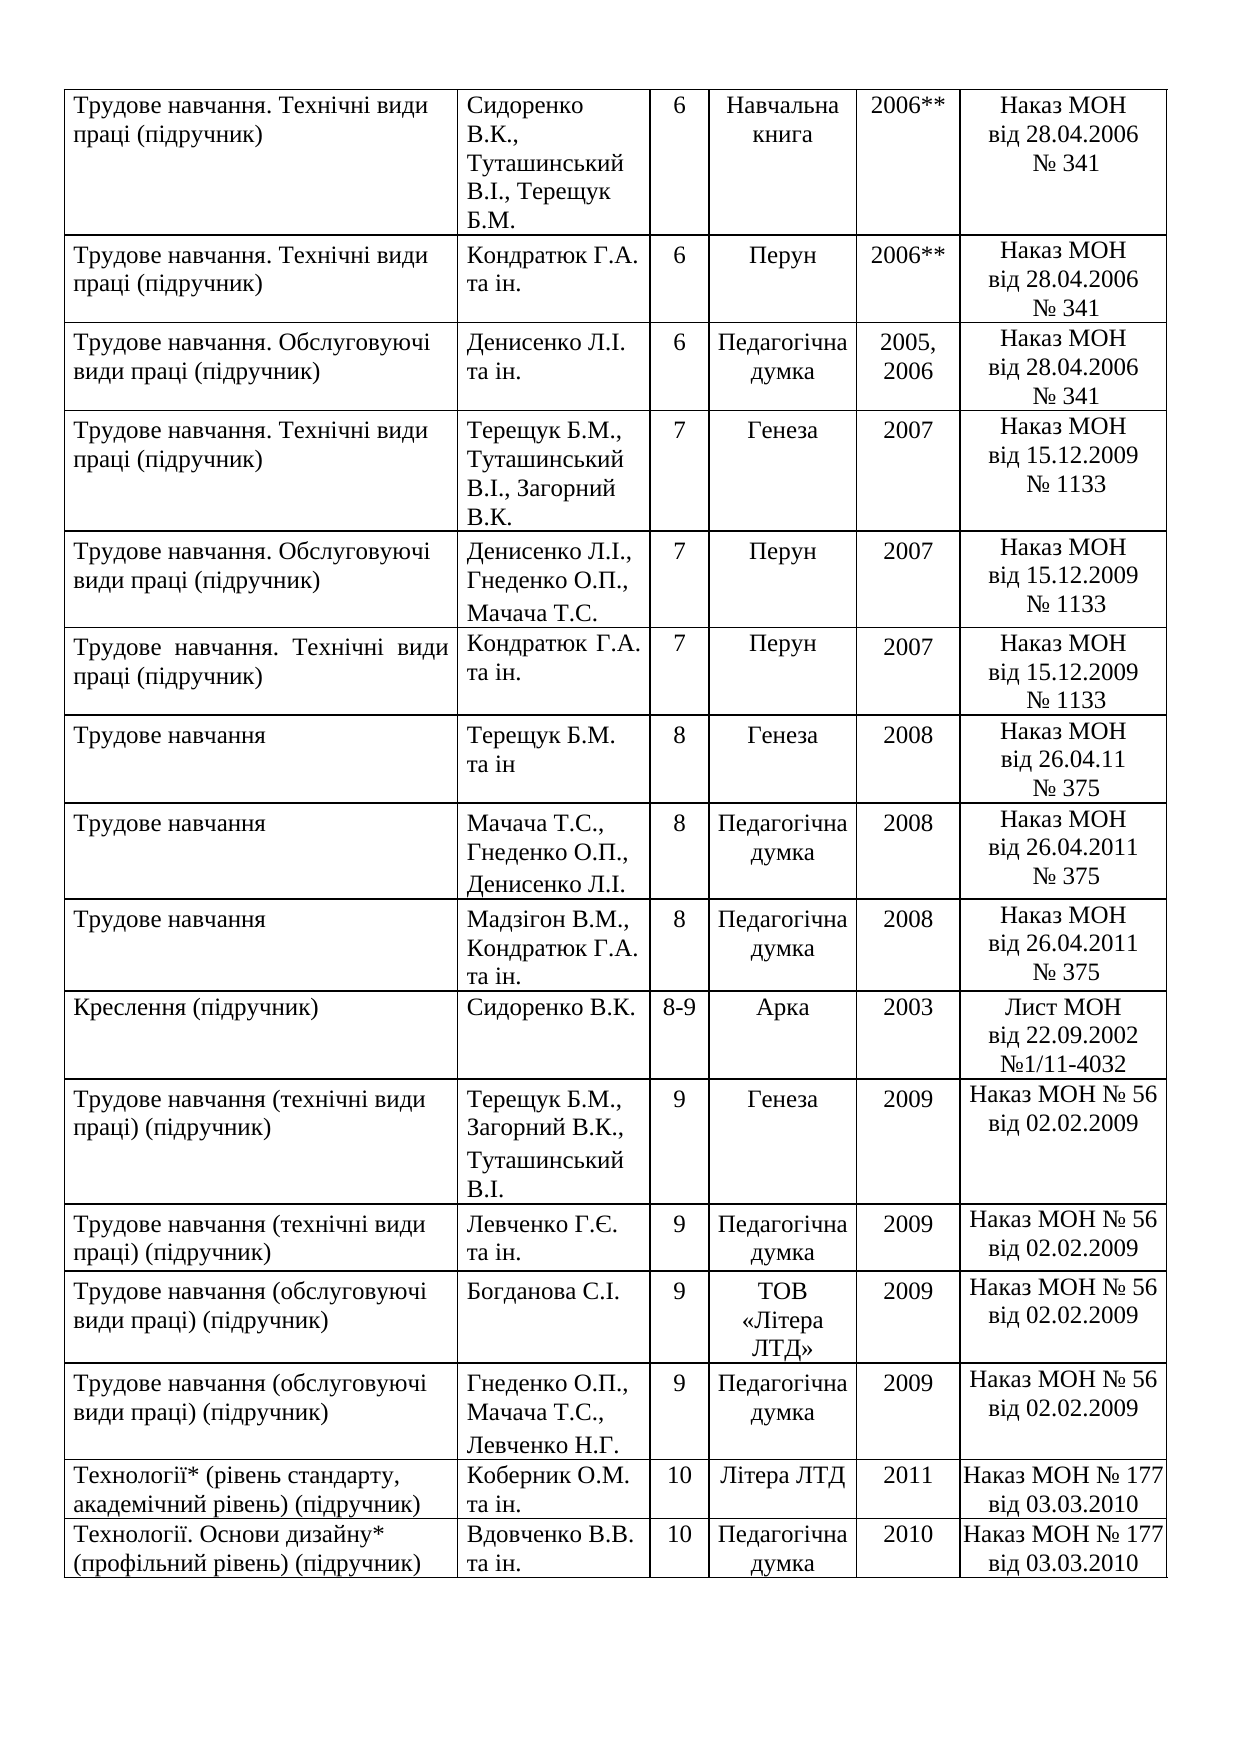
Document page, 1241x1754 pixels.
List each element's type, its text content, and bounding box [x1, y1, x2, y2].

table_cell Наказ МОН від 26.04.2011 № 375 [961, 900, 1166, 990]
table_cell Перун [710, 628, 856, 714]
table_cell Трудове навчання (технічні види праці) (підручник) [65, 1205, 457, 1270]
table_cell 2008 [857, 804, 959, 898]
table_cell 9 [651, 1272, 708, 1362]
table_cell Наказ МОН № 56 від 02.02.2009 [961, 1205, 1166, 1270]
table_cell 2008 [857, 900, 959, 990]
table_cell 2008 [857, 716, 959, 802]
table_cell Перун [710, 532, 856, 626]
table_cell Трудове навчання. Обслуговуючі види праці (підручник) [65, 323, 457, 409]
table_cell Генеза [710, 1080, 856, 1203]
table_cell 2009 [857, 1364, 959, 1458]
table_cell 2006** [857, 236, 959, 322]
table_cell 2005, 2006 [857, 323, 959, 409]
table_cell Богданова С.І. [458, 1272, 649, 1362]
table_cell Терещук Б.М., Туташинський В.І., Загорний В.К. [458, 411, 649, 530]
table_cell Педагогічна думка [710, 804, 856, 898]
table_cell 2011 [857, 1460, 959, 1517]
table_cell Наказ МОН № 56 від 02.02.2009 [961, 1272, 1166, 1362]
table_cell 2007 [857, 411, 959, 530]
table_cell Навчальна книга [710, 90, 856, 234]
table_cell Мадзігон В.М., Кондратюк Г.А. та ін. [458, 900, 649, 990]
table_cell 7 [651, 532, 708, 626]
table_cell Терещук Б.М. та ін [458, 716, 649, 802]
table_cell Кондратюк Г.А. та ін. [458, 628, 649, 714]
table_cell Педагогічна думка [710, 323, 856, 409]
table_cell Наказ МОН № 177 від 03.03.2010 [961, 1460, 1166, 1517]
table_cell Наказ МОН від 15.12.2009 № 1133 [961, 628, 1166, 714]
table_cell 9 [651, 1364, 708, 1458]
table_cell 2009 [857, 1272, 959, 1362]
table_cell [65, 90, 457, 234]
table_cell Наказ МОН від 26.04.11 № 375 [961, 716, 1166, 802]
table_cell 8 [651, 716, 708, 802]
table_cell Кондратюк Г.А. та ін. [458, 236, 649, 322]
table_cell ТОВ «Літера ЛТД» [710, 1272, 856, 1362]
table_cell Педагогічна думка [710, 1205, 856, 1270]
table_cell 6 [651, 236, 708, 322]
table_cell Мачача Т.С., Гнеденко О.П., Денисенко Л.І. [458, 804, 649, 898]
table_cell Наказ МОН від 15.12.2009 № 1133 [961, 411, 1166, 530]
table_cell Трудове навчання (обслуговуючі види праці) (підручник) [65, 1364, 457, 1458]
table_cell 2009 [857, 1080, 959, 1203]
table_cell 6 [651, 90, 708, 234]
table_cell Технології. Основи дизайну* (профільний рівень) (підручник) [65, 1519, 457, 1577]
table_cell 2007 [857, 532, 959, 626]
table_cell Лист МОН від 22.09.2002 №1/11-4032 [961, 992, 1166, 1078]
table_cell Арка [710, 992, 856, 1078]
table_cell Терещук Б.М., Загорний В.К., Туташинський В.І. [458, 1080, 649, 1203]
table_cell 2009 [857, 1205, 959, 1270]
table_cell Генеза [710, 411, 856, 530]
table_cell 2010 [857, 1519, 959, 1577]
table_cell Коберник О.М. та ін. [458, 1460, 649, 1517]
table_cell Педагогічна думка [710, 1364, 856, 1458]
table_cell Педагогічна думка [710, 900, 856, 990]
table_cell Гнеденко О.П., Мачача Т.С., Левченко Н.Г. [458, 1364, 649, 1458]
table_cell Педагогічна думка [710, 1519, 856, 1577]
table_cell Трудове навчання (обслуговуючі види праці) (підручник) [65, 1272, 457, 1362]
table_cell Трудове навчання [65, 804, 457, 898]
table_cell Вдовченко В.В. та ін. [458, 1519, 649, 1577]
table_cell 10 [651, 1460, 708, 1517]
table_cell Наказ МОН № 56 від 02.02.2009 [961, 1080, 1166, 1203]
table_cell Наказ МОН № 56 від 02.02.2009 [961, 1364, 1166, 1458]
table_cell Наказ МОН від 15.12.2009 № 1133 [961, 532, 1166, 626]
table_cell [65, 236, 457, 322]
table_cell 10 [651, 1519, 708, 1577]
table_cell Денисенко Л.І. та ін. [458, 323, 649, 409]
table_cell Наказ МОН від 26.04.2011 № 375 [961, 804, 1166, 898]
table_cell Креслення (підручник) [65, 992, 457, 1078]
table_cell Денисенко Л.І., Гнеденко О.П., Мачача Т.С. [458, 532, 649, 626]
table_cell Наказ МОН від 28.04.2006 № 341 [961, 90, 1166, 234]
table_cell Сидоренко В.К. [458, 992, 649, 1078]
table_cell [961, 1519, 1166, 1577]
table_cell Літера ЛТД [710, 1460, 856, 1517]
table_cell Наказ МОН від 28.04.2006 № 341 [961, 323, 1166, 409]
table_cell 8 [651, 900, 708, 990]
table_cell Трудове навчання. Технічні види праці (підручник) [65, 411, 457, 530]
table_cell Трудове навчання. Технічні види праці (підручник) [65, 628, 457, 714]
table_cell Наказ МОН від 28.04.2006 № 341 [961, 236, 1166, 322]
table_cell Технології* (рівень стандарту, академічний рівень) (підручник) [65, 1460, 457, 1517]
table_cell 2003 [857, 992, 959, 1078]
table_cell 8 [651, 804, 708, 898]
table_cell 9 [651, 1205, 708, 1270]
table_cell Сидоренко В.К., Туташинський В.І., Терещук Б.М. [458, 90, 649, 234]
table_cell Перун [710, 236, 856, 322]
table_cell Трудове навчання [65, 900, 457, 990]
table_cell 7 [651, 628, 708, 714]
table_cell Трудове навчання [65, 716, 457, 802]
table_cell Генеза [710, 716, 856, 802]
table_cell 7 [651, 411, 708, 530]
table_cell 8-9 [651, 992, 708, 1078]
table_cell 6 [651, 323, 708, 409]
table_cell Трудове навчання (технічні види праці) (підручник) [65, 1080, 457, 1203]
table_cell Левченко Г.Є. та ін. [458, 1205, 649, 1270]
table_cell 2006** [857, 90, 959, 234]
table_cell Трудове навчання. Обслуговуючі види праці (підручник) [65, 532, 457, 626]
table_cell 2007 [857, 628, 959, 714]
table_cell 9 [651, 1080, 708, 1203]
